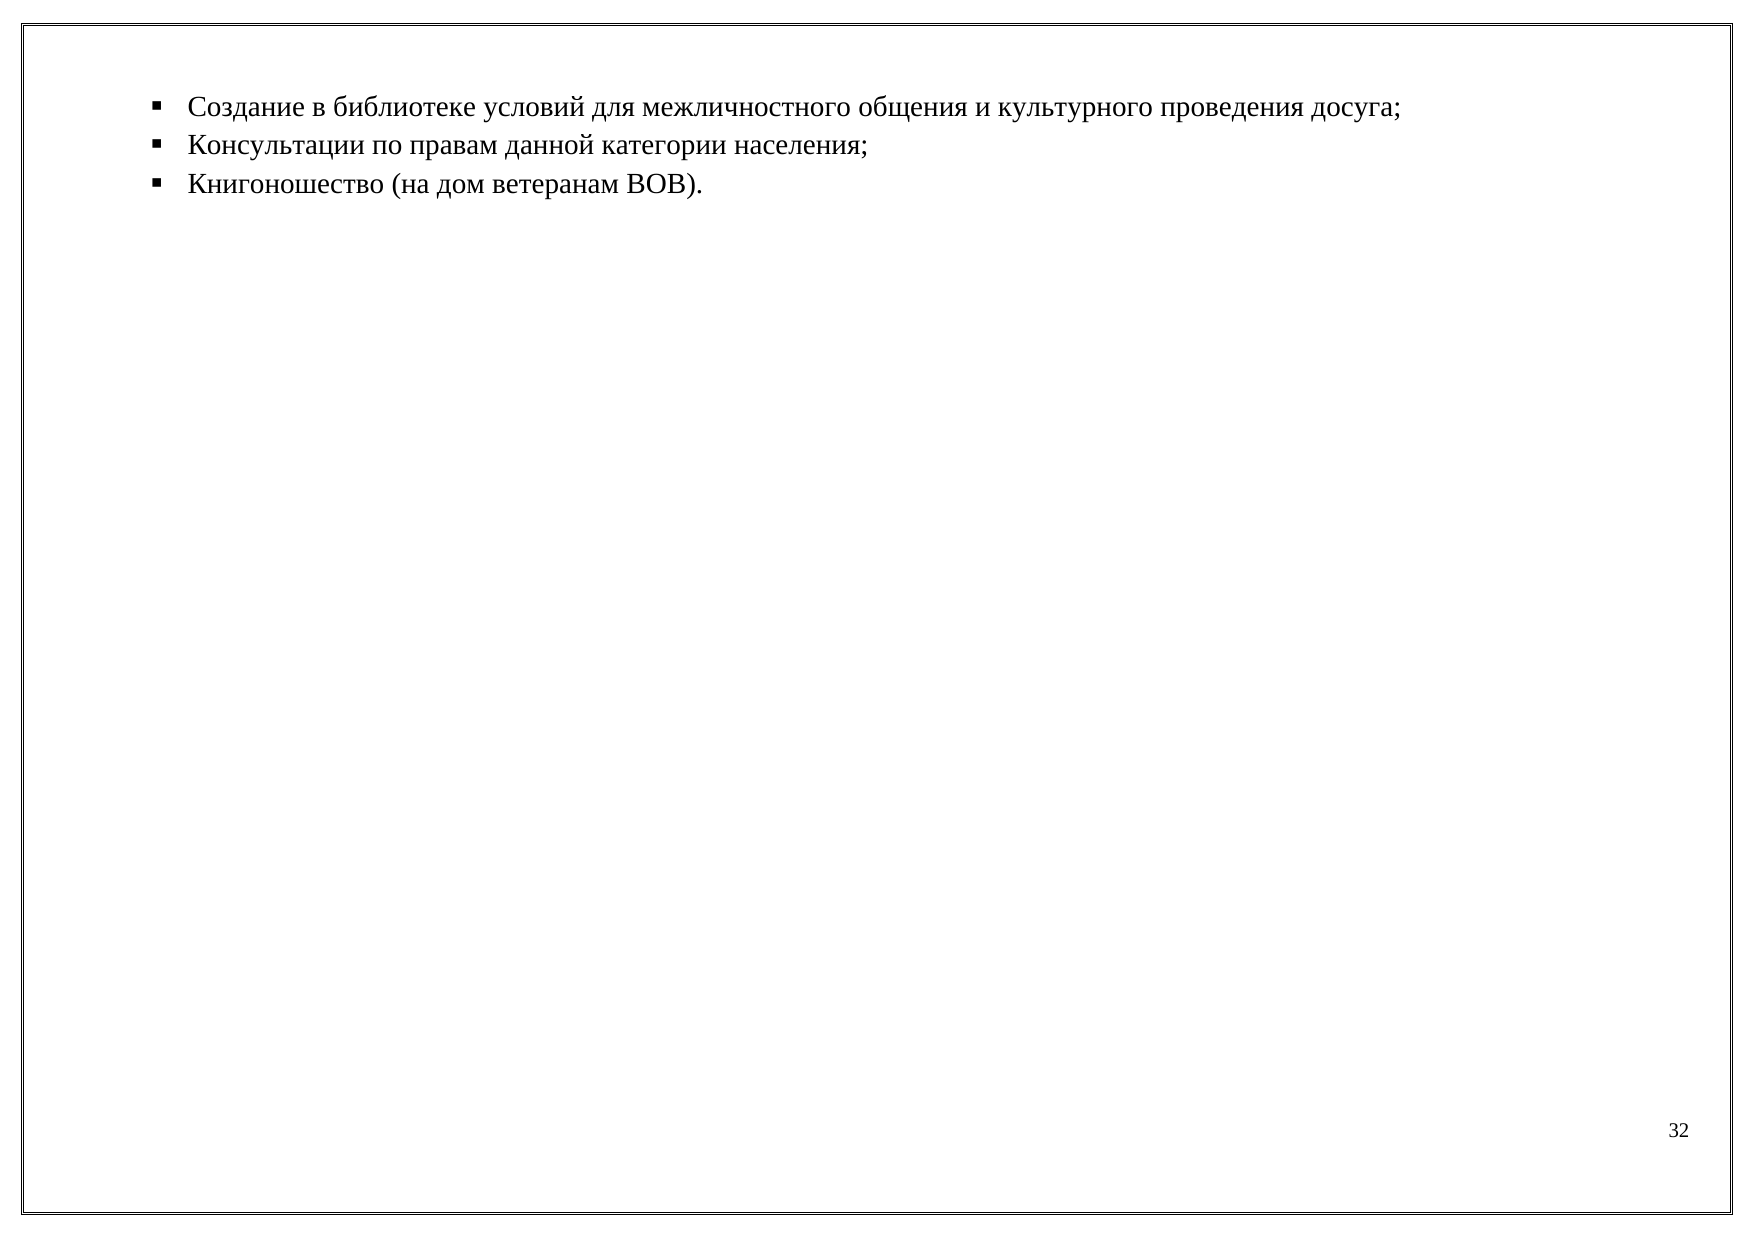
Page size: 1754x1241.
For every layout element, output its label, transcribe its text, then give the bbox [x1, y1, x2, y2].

list Создание в библиотеке условий для межличностного общения и культурного проведения досуга; [150, 89, 1689, 122]
list Консультации по правам данной категории населения; [150, 127, 1689, 161]
list Книгоношество (на дом ветеранам ВОВ). [150, 166, 1689, 199]
